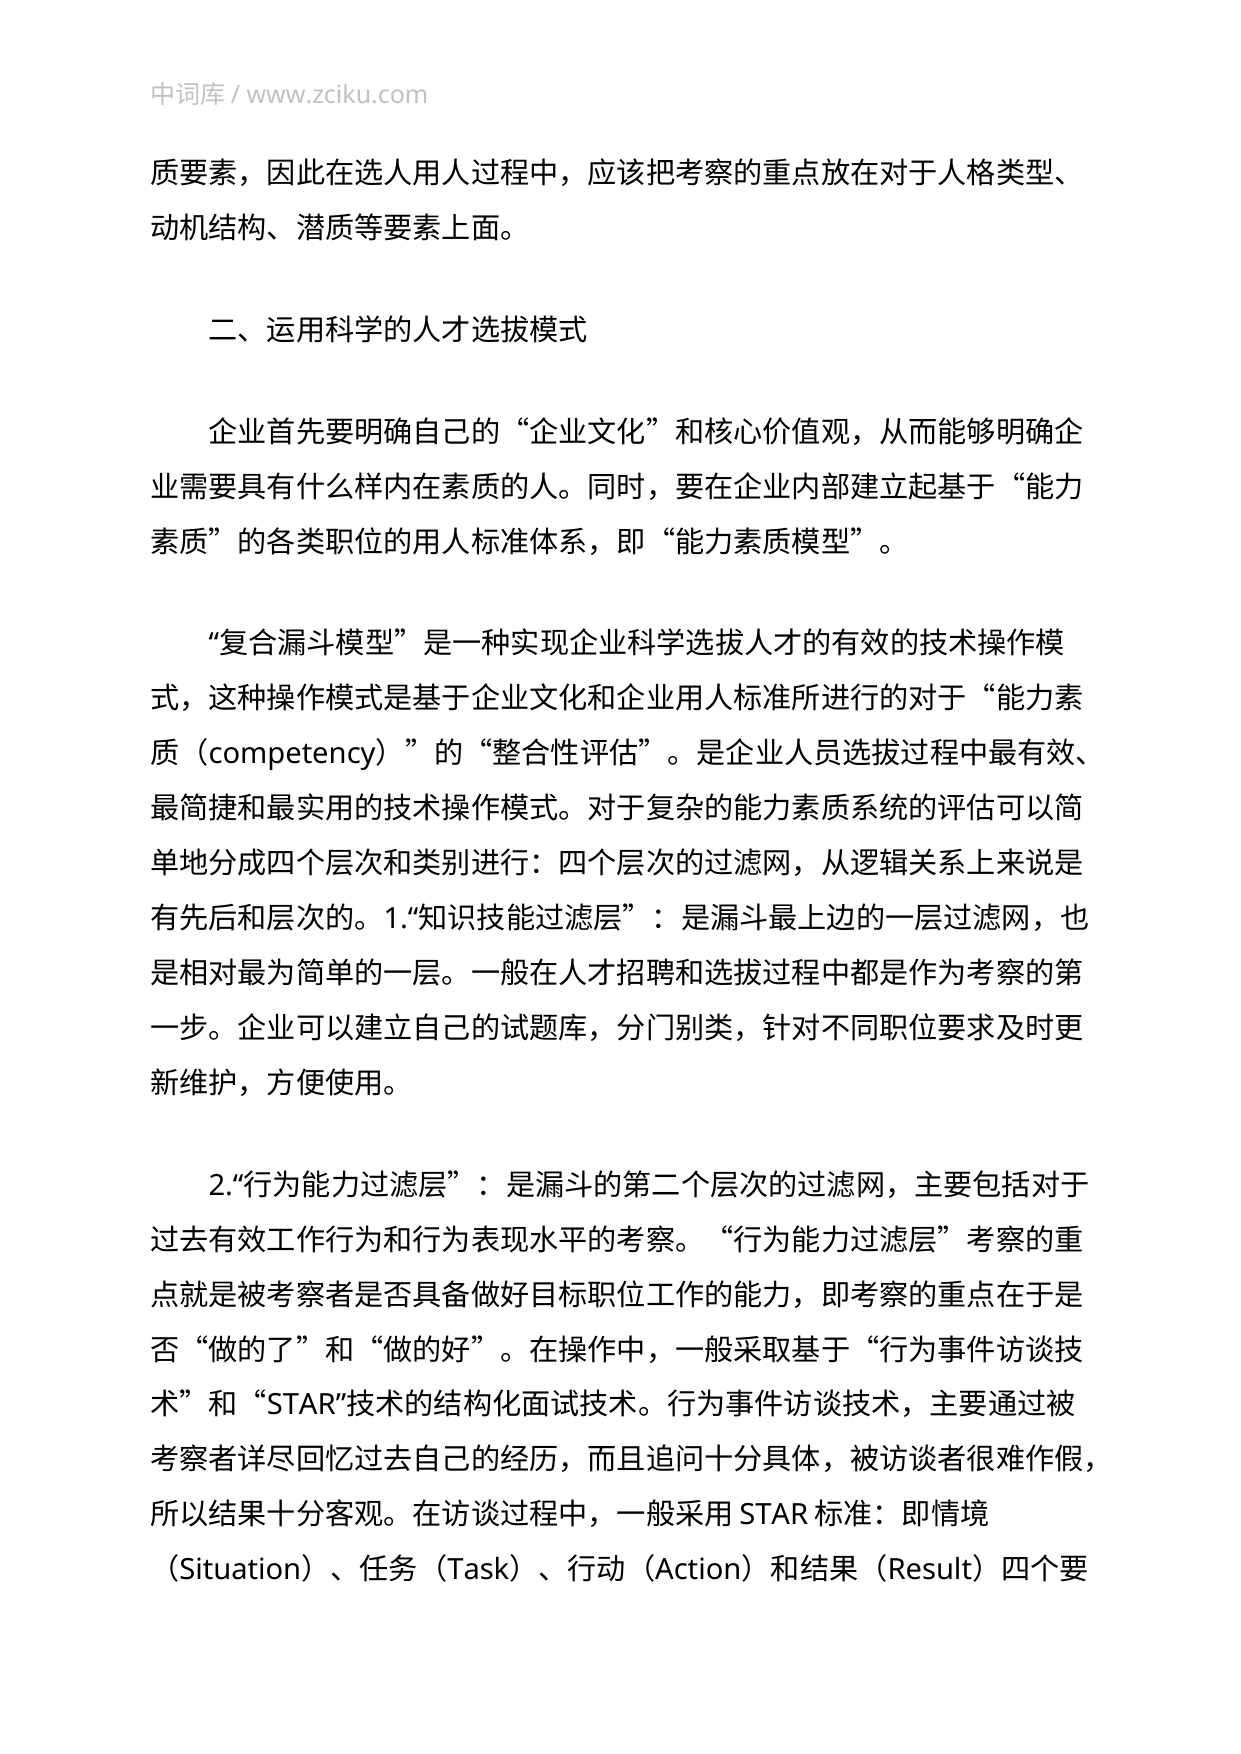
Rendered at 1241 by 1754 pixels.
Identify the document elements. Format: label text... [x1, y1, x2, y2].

text 企业首先要明确自己的“企业文化”和核心价值观，从而能够明确企业需要具有什么样内在素质的人。同时，要在企业内部建立起基于“能力素质”的各类职位的用人标准体系，即“能力素质模型”。 [150, 408, 1090, 561]
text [150, 150, 1090, 247]
text “复合漏斗模型”是一种实现企业科学选拔人才的有效的技术操作模式，这种操作模式是基于企业文化和企业用人标准所进行的对于“能力素质（competency）”的“整合性评估”。是企业人员选拔过程中最有效、最简捷和最实用的技术操作模式。对于复杂的能力素质系统的评估可以简单地分成四个层次和类别进行：四个层次的过滤网，从逻辑关系上来说是有先后和层次的。1.“知识技能过滤层”：是漏斗最上边的一层过滤网，也是相对最为简单的一层。一般在人才招聘和选拔过程中都是作为考察的第一步。企业可以建立自己的试题库，分门别类，针对不同职位要求及时更新维护，方便使用。 [150, 620, 1090, 1102]
text 二、运用科学的人才选拔模式 [150, 307, 1090, 349]
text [150, 1161, 1090, 1588]
